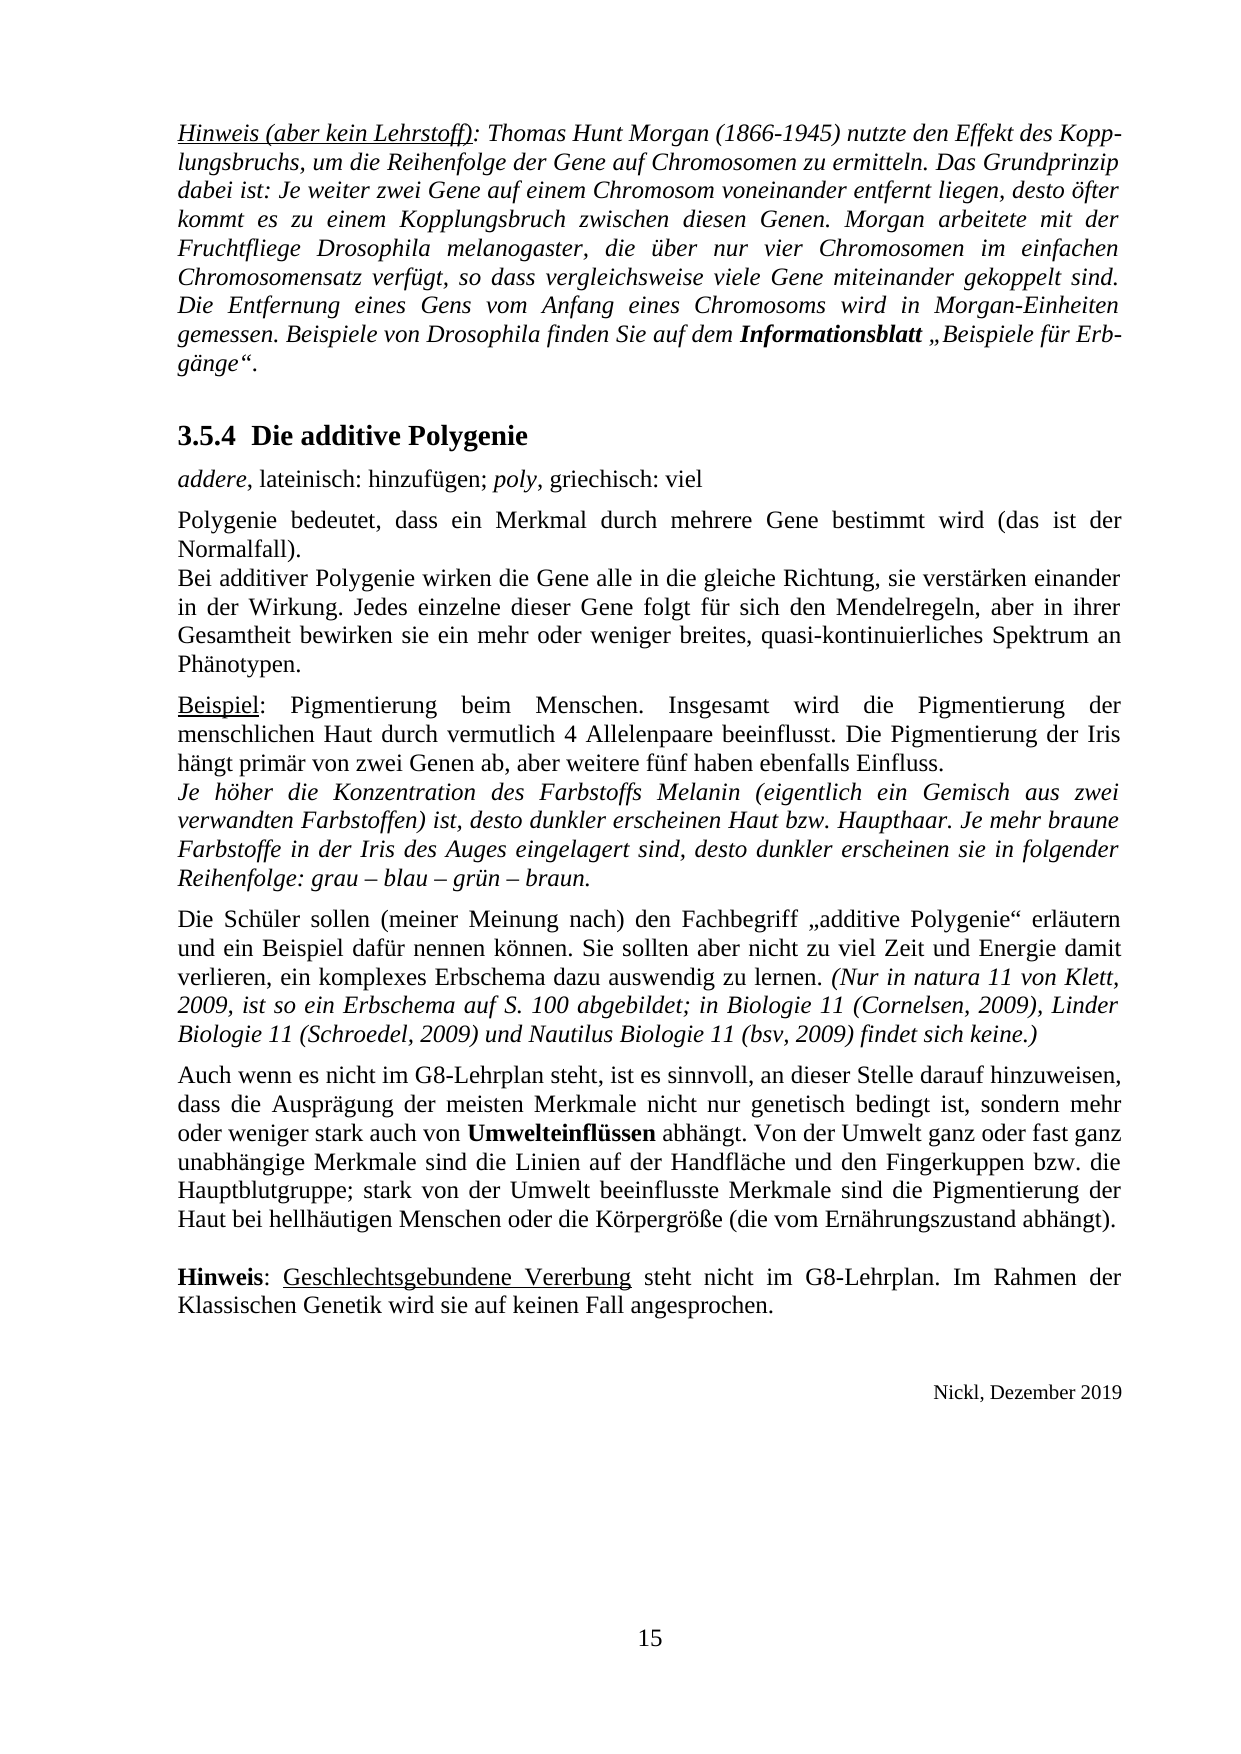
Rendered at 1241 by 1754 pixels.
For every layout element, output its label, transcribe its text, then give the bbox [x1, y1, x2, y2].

text addere, lateinisch: hinzufügen; poly, griechisch: viel [177, 464, 1122, 493]
text Je höher die Konzentration des Farbstoffs Melanin (eigentlich ein Gemisch aus zwei verwandten Farbstoffen) ist, desto dunkler erscheinen Haut bzw. Haupthaar. Je mehr braune Farbstoffe in der Iris des Auges eingelagert sind, desto dunkler erscheinen sie in folgender Reihenfolge: grau – blau – grün – braun. [177, 777, 1122, 892]
text Beispiel: Pigmentierung beim Menschen. Insgesamt wird die Pigmentierung der menschlichen Haut durch vermutlich 4 Allelenpaare beeinflusst. Die Pigmentierung der Iris hängt primär von zwei Genen ab, aber weitere fünf haben ebenfalls Einfluss. [177, 690, 1122, 777]
text Auch wenn es nicht im G8-Lehrplan steht, ist es sinnvoll, an dieser Stelle darauf hinzuweisen, dass die Ausprägung der meisten Merkmale nicht nur genetisch bedingt ist, sondern mehr oder weniger stark auch von Umwelteinflüssen abhängt. Von der Umwelt ganz oder fast ganz unabhängige Merkmale sind die Linien auf der Handfläche und den Fingerkuppen bzw. die Hauptblutgruppe; stark von der Umwelt beeinflusste Merkmale sind die Pigmentierung der Haut bei hellhäutigen Menschen oder die Körpergröße (die vom Ernährungszustand abhängt). [177, 1060, 1122, 1233]
text Nickl, Dezember 2019 [177, 1380, 1122, 1404]
text 3.5.4 Die additive Polygenie [177, 418, 1122, 452]
text Hinweis: Geschlechtsgebundene Vererbung steht nicht im G8-Lehrplan. Im Rahmen der Klassischen Genetik wird sie auf keinen Fall angesprochen. [177, 1262, 1122, 1319]
text Hinweis (aber kein Lehrstoff): Thomas Hunt Morgan (1866-1945) nutzte den Effekt des Kopplungsbruchs, um die Reihenfolge der Gene auf Chromosomen zu ermitteln. Das Grundprinzip dabei ist: Je weiter zwei Gene auf einem Chromosom voneinander entfernt liegen, desto öfter kommt es zu einem Kopplungsbruch zwischen diesen Genen. Morgan arbeitete mit der Fruchtfliege Drosophila melanogaster, die über nur vier Chromosomen im einfachen Chromosomensatz verfügt, so dass vergleichsweise viele Gene miteinander gekoppelt sind. Die Entfernung eines Gens vom Anfang eines Chromosoms wird in Morgan-Einheiten gemessen. Beispiele von Drosophila finden Sie auf dem Informationsblatt „Beispiele für Erbgänge“. [177, 118, 1122, 377]
text Bei additiver Polygenie wirken die Gene alle in die gleiche Richtung, sie verstärken einander in der Wirkung. Jedes einzelne dieser Gene folgt für sich den Mendelregeln, aber in ihrer Gesamtheit bewirken sie ein mehr oder weniger breites, quasi-kontinuierliches Spektrum an Phänotypen. [177, 563, 1122, 678]
text Die Schüler sollen (meiner Meinung nach) den Fachbegriff „additive Polygenie“ erläutern und ein Beispiel dafür nennen können. Sie sollten aber nicht zu viel Zeit und Energie damit verlieren, ein komplexes Erbschema dazu auswendig zu lernen. (Nur in natura 11 von Klett, 2009, ist so ein Erbschema auf S. 100 abgebildet; in Biologie 11 (Cornelsen, 2009), Linder Biologie 11 (Schroedel, 2009) und Nautilus Biologie 11 (bsv, 2009) findet sich keine.) [177, 904, 1122, 1048]
text Polygenie bedeutet, dass ein Merkmal durch mehrere Gene bestimmt wird (das ist der Normalfall). [177, 505, 1122, 563]
